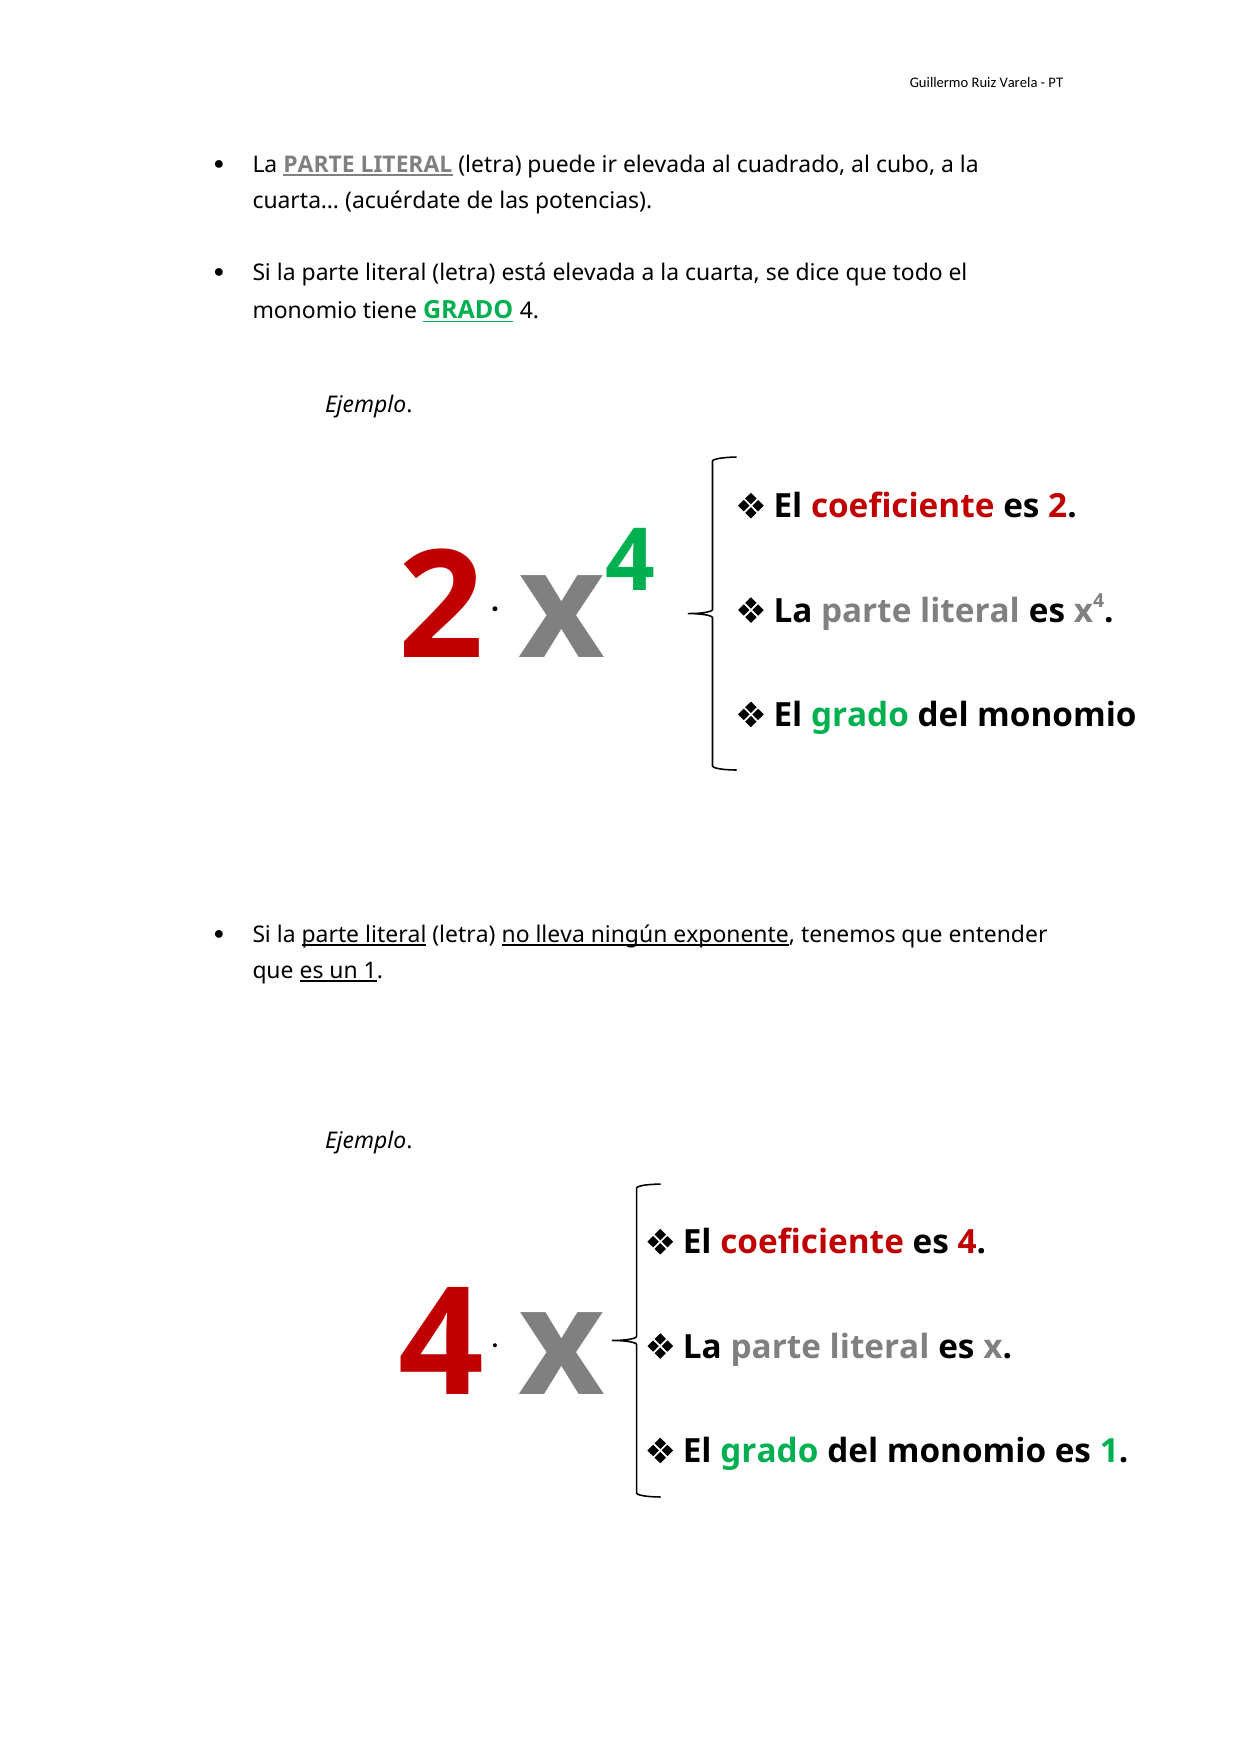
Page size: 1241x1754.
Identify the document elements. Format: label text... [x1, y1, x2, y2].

text 4 x [325, 1234, 635, 1438]
list La PARTE LITERAL (letra) puede ir elevada al cuadrado, al cubo, a la cuarta… (acuérdate de las potencias). [215, 148, 1063, 215]
text 2 x4 [707, 497, 1063, 702]
text 4 x [631, 1234, 1063, 1438]
list Si la parte literal (letra) no lleva ningún exponente, tenemos que entender que es un 1. [215, 918, 1063, 985]
list Si la parte literal (letra) está elevada a la cuarta, se dice que todo el monomio tiene GRADO 4. [215, 255, 1063, 326]
text 2 x4 [325, 497, 711, 702]
text Ejemplo. [251, 1124, 1063, 1155]
text Ejemplo. [251, 388, 1063, 419]
